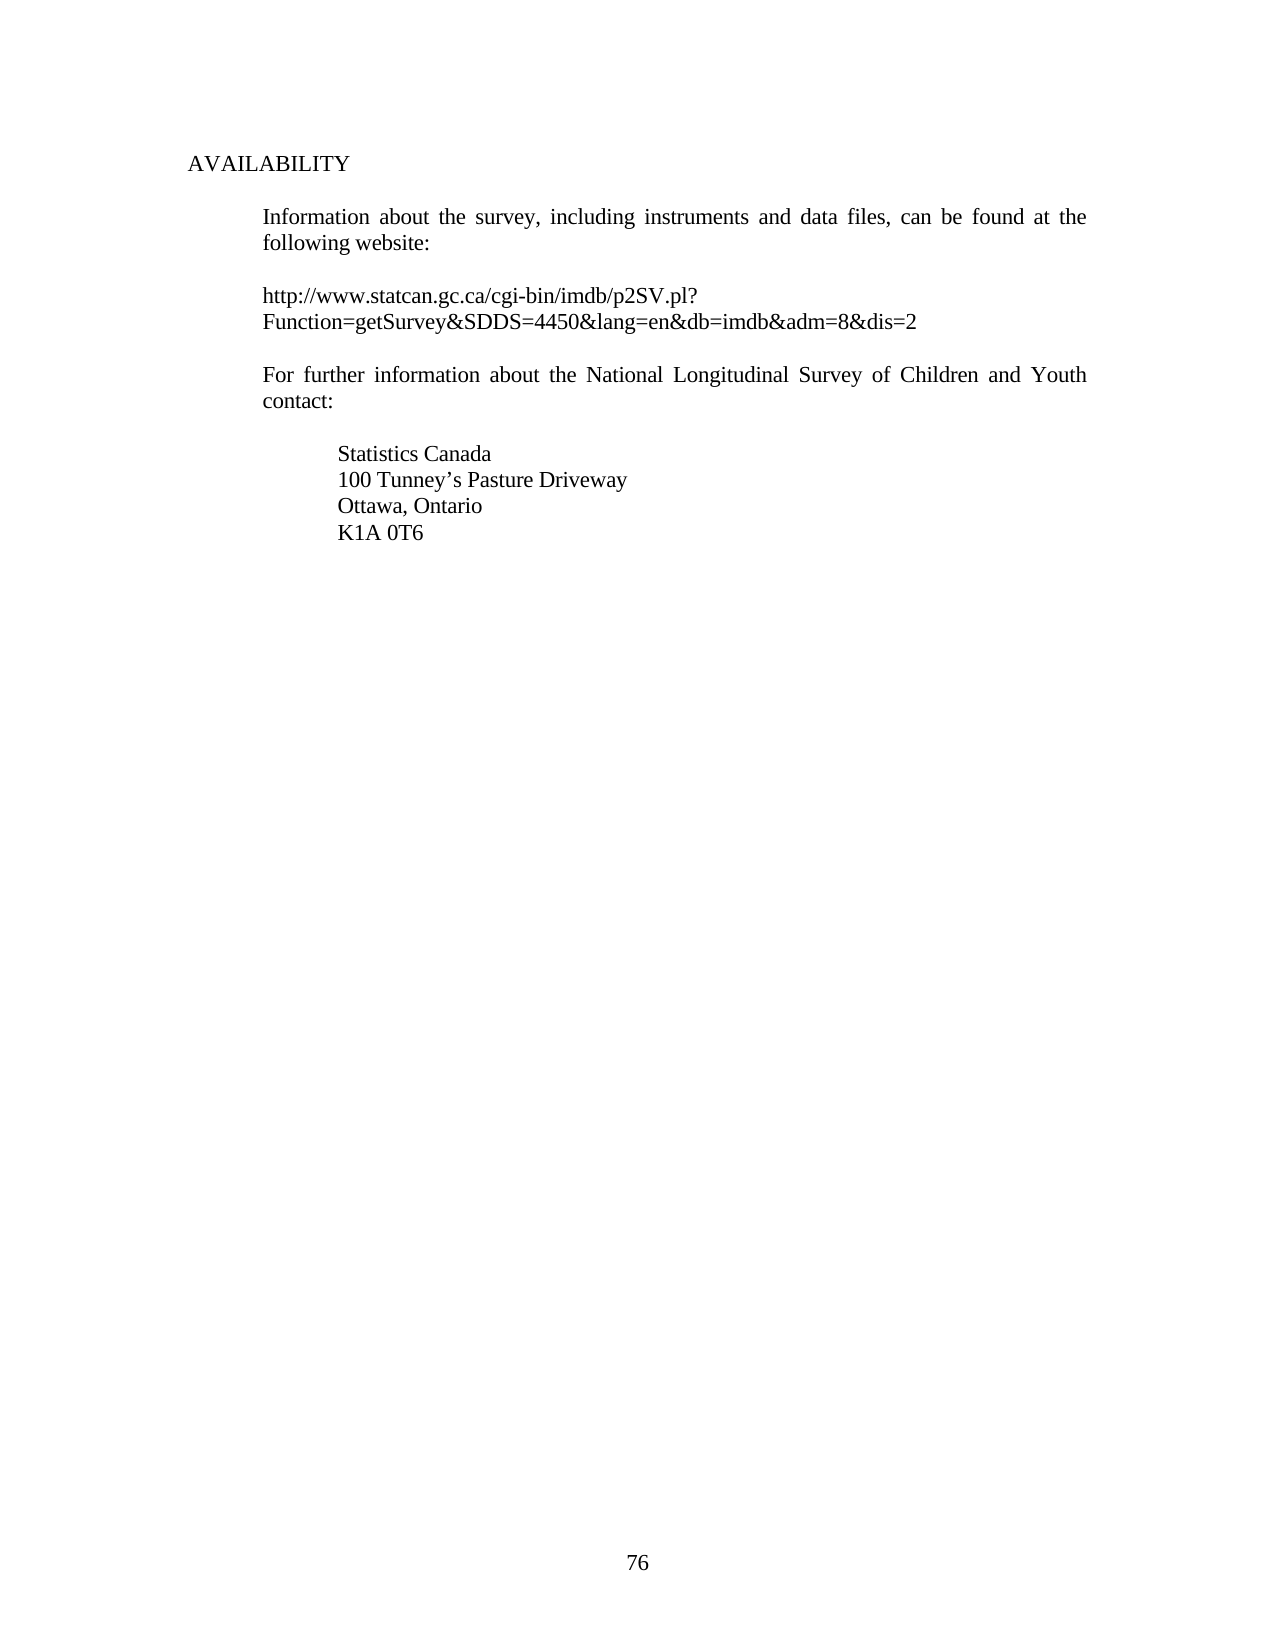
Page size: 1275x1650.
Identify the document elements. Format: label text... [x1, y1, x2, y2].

text For further information about the National Longitudinal Survey of Children and Youth contact: [262, 361, 1087, 413]
text K1A 0T6 [262, 519, 1087, 545]
text AVAILABILITY [187, 150, 1087, 176]
text Information about the survey, including instruments and data files, can be found at the following website: [262, 203, 1087, 255]
text 100 Tunney’s Pasture Driveway [262, 466, 1087, 493]
text Statistics [262, 440, 1087, 466]
text http://www.statcan.gc.ca/cgi-bin/imdb/p2SV.pl?Function=getSurvey&SDDS=4450&lang=en&db=imdb&adm=8&dis=2 [262, 282, 1087, 334]
